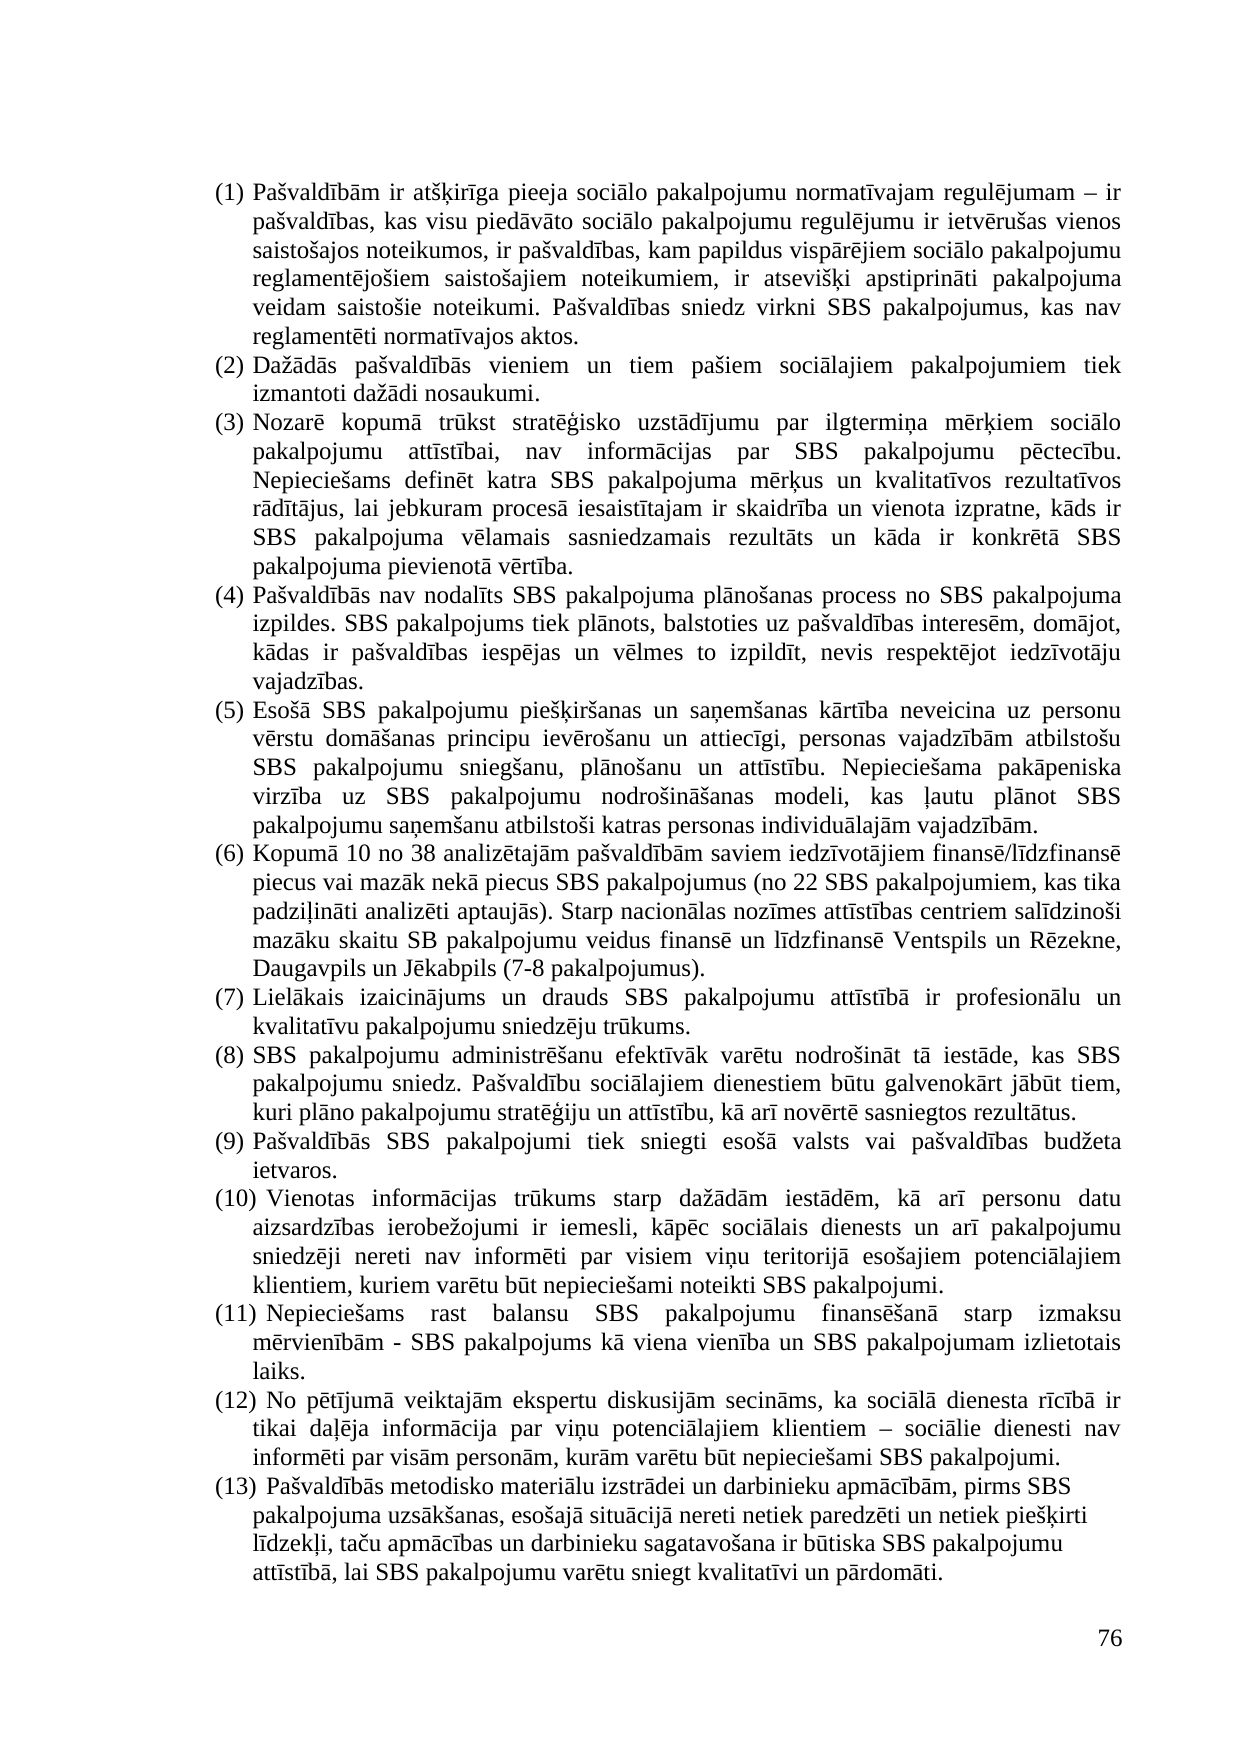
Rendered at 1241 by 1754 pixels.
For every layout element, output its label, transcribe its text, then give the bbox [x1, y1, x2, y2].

list Lielākais izaicinājums un drauds SBS pakalpojumu attīstībā ir profesionālu un kvalitatīvu pakalpojumu sniedzēju trūkums. [215, 982, 1122, 1040]
list Kopumā 10 no 38 analizētajām pašvaldībām saviem iedzīvotājiem finansē/līdzfinansē piecus vai mazāk nekā piecus SBS pakalpojumus (no 22 SBS pakalpojumiem, kas tika padziļināti analizēti aptaujās). Starp nacionālas nozīmes attīstības centriem salīdzinoši mazāku skaitu SB pakalpojumu veidus finansē un līdzfinansē Ventspils un Rēzekne, Daugavpils un Jēkabpils (7-8 pakalpojumus). [215, 838, 1122, 982]
list Pašvaldībās metodisko materiālu izstrādei un darbinieku apmācībām, pirms SBS pakalpojuma uzsākšanas, esošajā situācijā nereti netiek paredzēti un netiek piešķirti līdzekļi, taču apmācības un darbinieku sagatavošana ir būtiska SBS pakalpojumu attīstībā, lai SBS pakalpojumu varētu sniegt kvalitatīvi un pārdomāti. [215, 1471, 1122, 1586]
list Dažādās pašvaldībās vieniem un tiem pašiem sociālajiem pakalpojumiem tiek izmantoti dažādi nosaukumi. [215, 350, 1122, 407]
list Esošā SBS pakalpojumu piešķiršanas un saņemšanas kārtība neveicina uz personu vērstu domāšanas principu ievērošanu un attiecīgi, personas vajadzībām atbilstošu SBS pakalpojumu sniegšanu, plānošanu un attīstību. Nepieciešama pakāpeniska virzība uz SBS pakalpojumu nodrošināšanas modeli, kas ļautu plānot SBS pakalpojumu saņemšanu atbilstoši katras personas individuālajām vajadzībām. [215, 695, 1122, 838]
list Pašvaldībās SBS pakalpojumi tiek sniegti esošā valsts vai pašvaldības budžeta ietvaros. [215, 1126, 1122, 1183]
list Nepieciešams rast balansu SBS pakalpojumu finansēšanā starp izmaksu mērvienībām - SBS pakalpojums kā viena vienība un SBS pakalpojumam izlietotais laiks. [215, 1298, 1122, 1385]
list Nozarē kopumā trūkst stratēģisko uzstādījumu par ilgtermiņa mērķiem sociālo pakalpojumu attīstībai, nav informācijas par SBS pakalpojumu pēctecību. Nepieciešams definēt katra SBS pakalpojuma mērķus un kvalitatīvos rezultatīvos rādītājus, lai jebkuram procesā iesaistītajam ir skaidrība un vienota izpratne, kāds ir SBS pakalpojuma vēlamais sasniedzamais rezultāts un kāda ir konkrētā SBS pakalpojuma pievienotā vērtība. [215, 407, 1122, 580]
list Pašvaldībās nav nodalīts SBS pakalpojuma plānošanas process no SBS pakalpojuma izpildes. SBS pakalpojums tiek plānots, balstoties uz pašvaldības interesēm, domājot, kādas ir pašvaldības iespējas un vēlmes to izpildīt, nevis respektējot iedzīvotāju vajadzības. [215, 580, 1122, 695]
list Pašvaldībām ir atšķirīga pieeja sociālo pakalpojumu normatīvajam regulējumam – ir pašvaldības, kas visu piedāvāto sociālo pakalpojumu regulējumu ir ietvērušas vienos saistošajos noteikumos, ir pašvaldības, kam papildus vispārējiem sociālo pakalpojumu reglamentējošiem saistošajiem noteikumiem, ir atsevišķi apstiprināti pakalpojuma veidam saistošie noteikumi. Pašvaldības sniedz virkni SBS pakalpojumus, kas nav reglamentēti normatīvajos aktos. [215, 177, 1122, 350]
list SBS pakalpojumu administrēšanu efektīvāk varētu nodrošināt tā iestāde, kas SBS pakalpojumu sniedz. Pašvaldību sociālajiem dienestiem būtu galvenokārt jābūt tiem, kuri plāno pakalpojumu stratēģiju un attīstību, kā arī novērtē sasniegtos rezultātus. [215, 1040, 1122, 1126]
list Vienotas informācijas trūkums starp dažādām iestādēm, kā arī personu datu aizsardzības ierobežojumi ir iemesli, kāpēc sociālais dienests un arī pakalpojumu sniedzēji nereti nav informēti par visiem viņu teritorijā esošajiem potenciālajiem klientiem, kuriem varētu būt nepieciešami noteikti SBS pakalpojumi. [215, 1183, 1122, 1298]
list No pētījumā veiktajām ekspertu diskusijām secināms, ka sociālā dienesta rīcībā ir tikai daļēja informācija par viņu potenciālajiem klientiem – sociālie dienesti nav informēti par visām personām, kurām varētu būt nepieciešami SBS pakalpojumi. [215, 1385, 1122, 1471]
